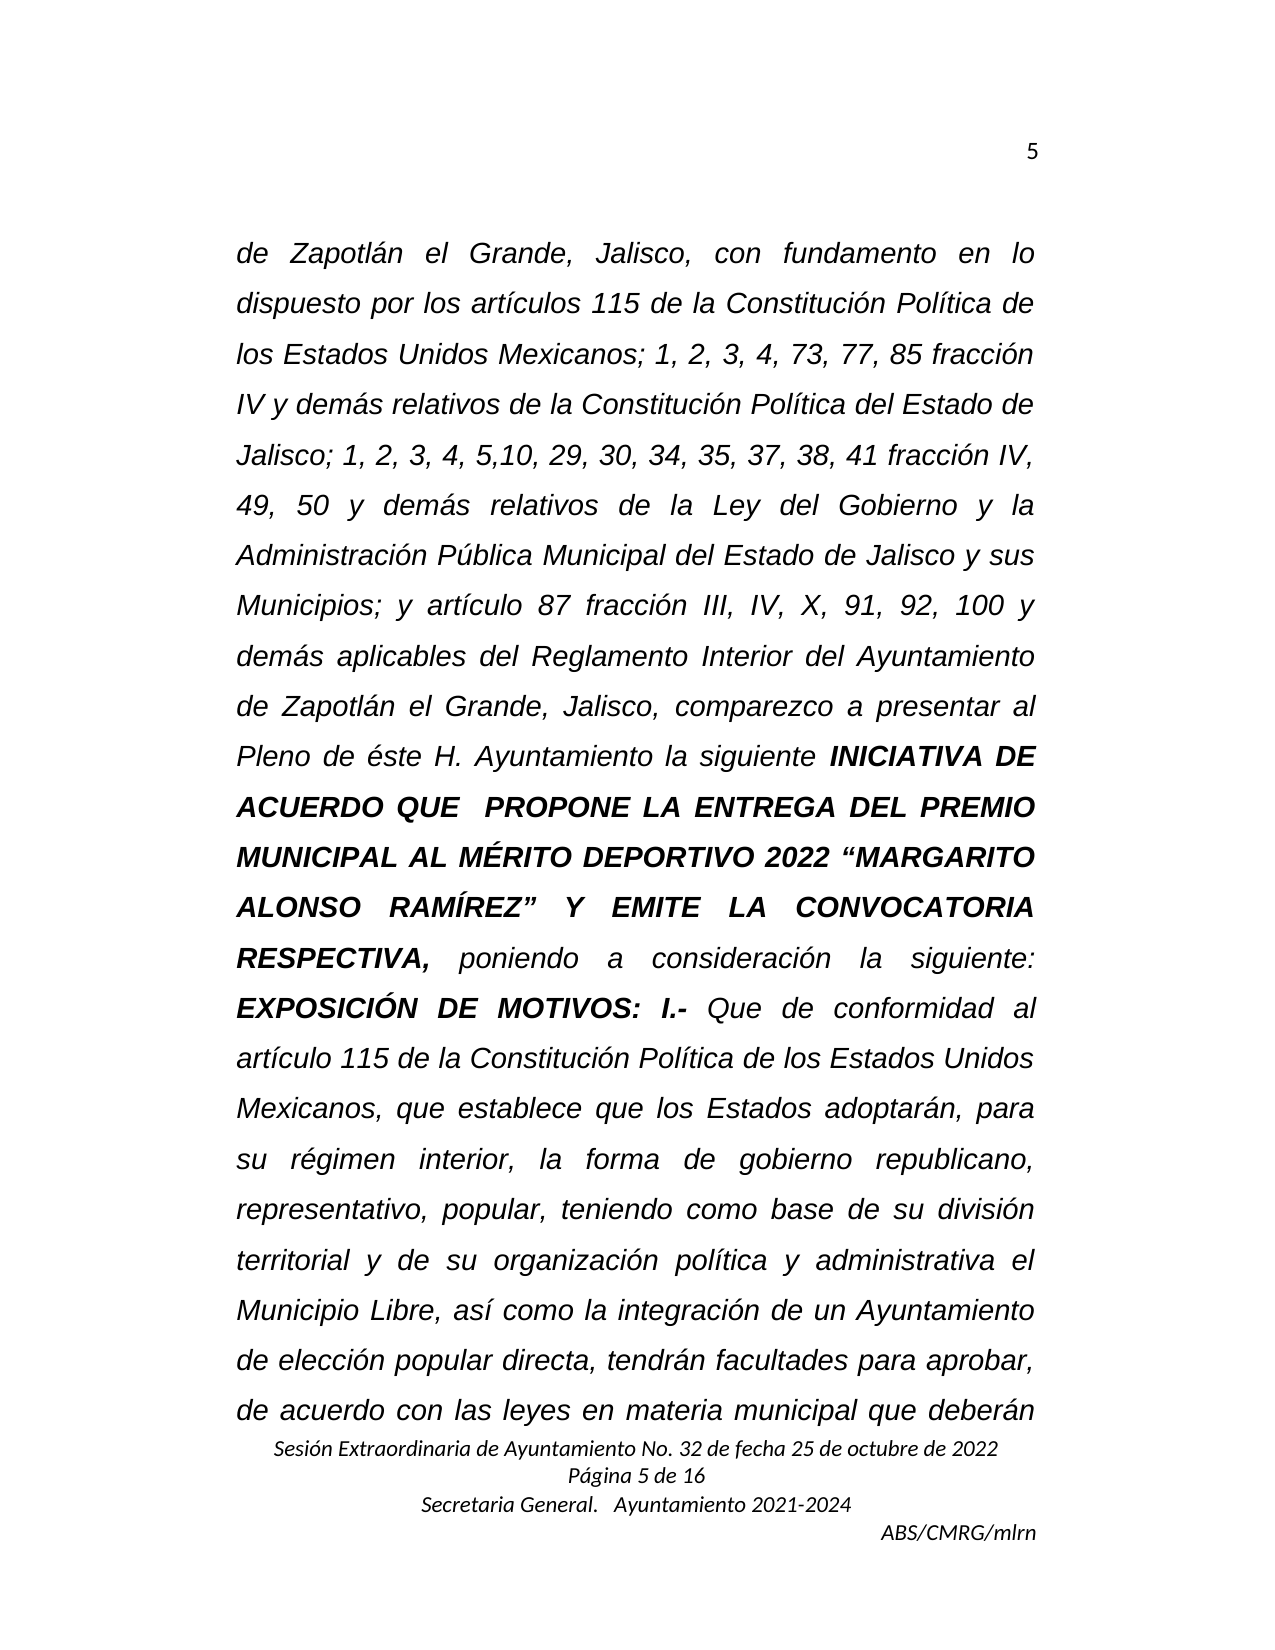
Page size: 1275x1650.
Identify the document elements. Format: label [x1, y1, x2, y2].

text [236, 236, 1039, 1427]
